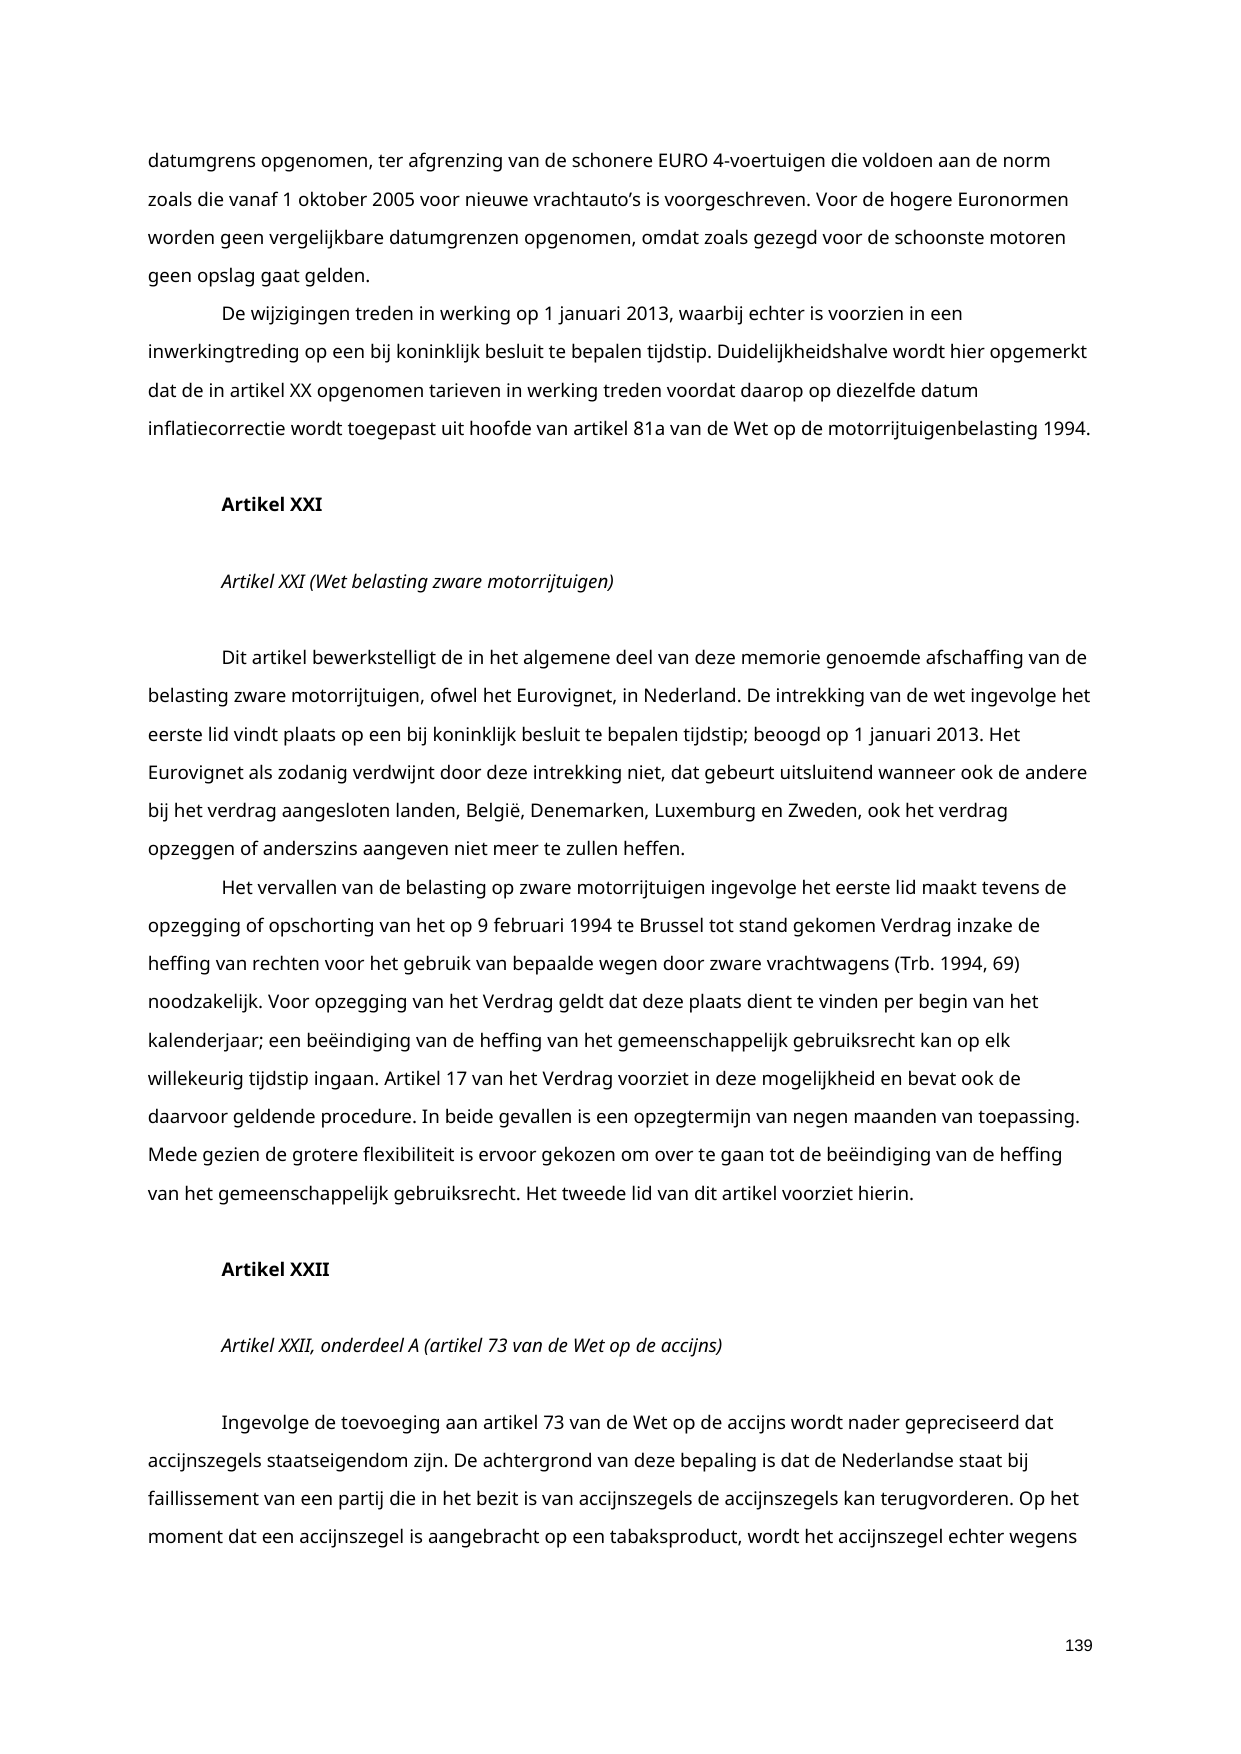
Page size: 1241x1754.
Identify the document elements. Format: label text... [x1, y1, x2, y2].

text Artikel XXI [148, 492, 1093, 517]
text Artikel XXII [148, 1256, 1093, 1282]
text Dit artikel bewerkstelligt de in het algemene deel van deze memorie genoemde afschaffing van de belasting zware motorrijtuigen, ofwel het Eurovignet, in Nederland. De intrekking van de wet ingevolge het eerste lid vindt plaats op een bij koninklijk besluit te bepalen tijdstip; beoogd op 1 januari 2013. Het Eurovignet als zodanig verdwijnt door deze intrekking niet, dat gebeurt uitsluitend wanneer ook de andere bij het verdrag aangesloten landen, België, Denemarken, Luxemburg en Zweden, ook het verdrag opzeggen of anderszins aangeven niet meer te zullen heffen. [148, 644, 1093, 861]
text Het vervallen van de belasting op zware motorrijtuigen ingevolge het eerste lid maakt tevens de opzegging of opschorting van het op 9 februari 1994 te Brussel tot stand gekomen Verdrag inzake de heffing van rechten voor het gebruik van bepaalde wegen door zware vrachtwagens (Trb. 1994, 69) noodzakelijk. Voor opzegging van het Verdrag geldt dat deze plaats dient te vinden per begin van het kalenderjaar; een beëindiging van de heffing van het gemeenschappelijk gebruiksrecht kan op elk willekeurig tijdstip ingaan. Artikel 17 van het Verdrag voorziet in deze mogelijkheid en bevat ook de daarvoor geldende procedure. In beide gevallen is een opzegtermijn van negen maanden van toepassing. Mede gezien de grotere flexibiliteit is ervoor gekozen om over te gaan tot de beëindiging van de heffing van het gemeenschappelijk gebruiksrecht. Het tweede lid van dit artikel voorziet hierin. [148, 874, 1093, 1205]
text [148, 1409, 1093, 1549]
text De wijzigingen treden in werking op 1 januari 2013, waarbij echter is voorzien in een inwerkingtreding op een bij koninklijk besluit te bepalen tijdstip. Duidelijkheidshalve wordt hier opgemerkt dat de in artikel XX opgenomen tarieven in werking treden voordat daarop op diezelfde datum inflatiecorrectie wordt toegepast uit hoofde van artikel 81a van de Wet op de motorrijtuigenbelasting 1994. [148, 301, 1093, 441]
text Artikel XXI (Wet belasting zware motorrijtuigen) [148, 568, 1093, 594]
text Artikel XXII, onderdeel A (artikel 73 van de Wet op de accijns) [148, 1333, 1093, 1358]
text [148, 148, 1093, 288]
